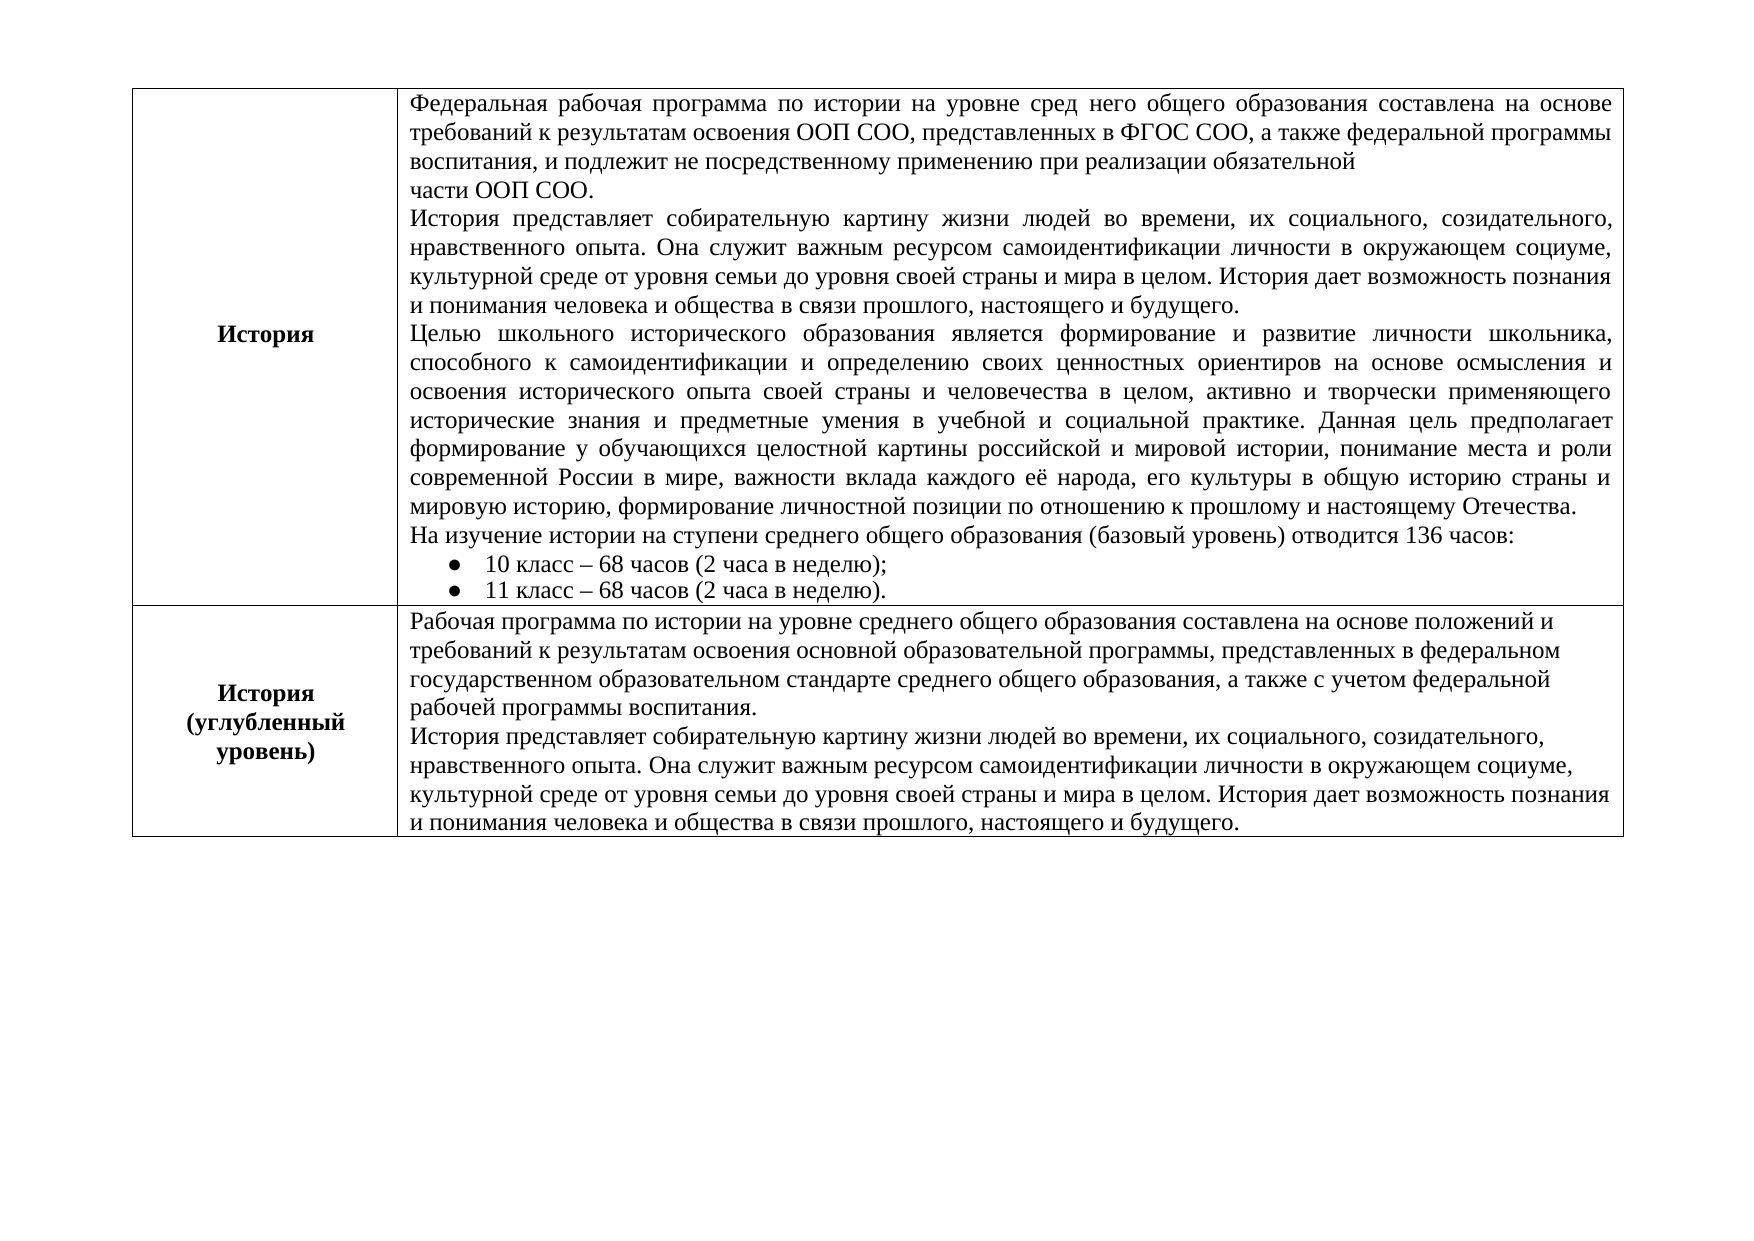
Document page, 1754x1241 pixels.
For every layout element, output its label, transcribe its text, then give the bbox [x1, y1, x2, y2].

table_cell История (углубленный уровень) [133, 606, 397, 836]
table_cell Рабочая программа по истории на уровне среднего общего образования составлена на основе положений и требований к результатам освоения основной образовательной программы, представленных в федеральном государственном образовательном стандарте среднего общего образования, а также с учетом федеральной рабочей программы воспитания. История представляет собирательную картину жизни людей во времени, их социального, созидательного, нравственного опыта. Она служит важным ресурсом самоидентификации личности в окружающем социуме, культурной среде от уровня семьи до уровня своей страны и мира в целом. История дает возможность познания и понимания человека и общества в связи прошлого, настоящего и будущего. [398, 606, 1623, 836]
table_header Федеральная рабочая программа по истории на уровне сред­ него общего образования составлена на основе требований к результатам освоения ООП СОО, представленных в ФГОС СОО, а также федеральной программы воспитания, и подлежит не­ посредственному применению при реализации обязательной части ООП СОО. История представляет собирательную картину жизни людей во времени, их социального, созидательного, нравственного опыта. Она служит важным ресурсом самоидентификации личности в окружающем социуме, культурной среде от уровня семьи до уровня своей страны и мира в целом. История дает возможность познания и понимания человека и общества в связи прошлого, настоящего и будущего. Целью школьного исторического образования является формирование и развитие личности школьника, способного к самоидентификации и определению своих ценностных ориентиров на основе осмысления и освоения исторического опыта своей страны и человечества в целом, активно и творчески применяющего исторические знания и предметные умения в учебной и социальной практике. Данная цель предполагает формирование у обучающихся целостной картины российской и мировой истории, понимание места и роли современной России в мире, важности вклада каждого её народа, его культуры в общую историю страны и мировую историю, формирование личностной позиции по отношению к прошлому и настоящему Отечества. На изучение истории на ступени среднего общего образования (базовый уровень) отводится 136 часов: 10 класс – 68 часов (2 часа в неделю); 11 класс – 68 часов (2 часа в неделю). [398, 89, 1623, 605]
table_header История [133, 89, 397, 605]
